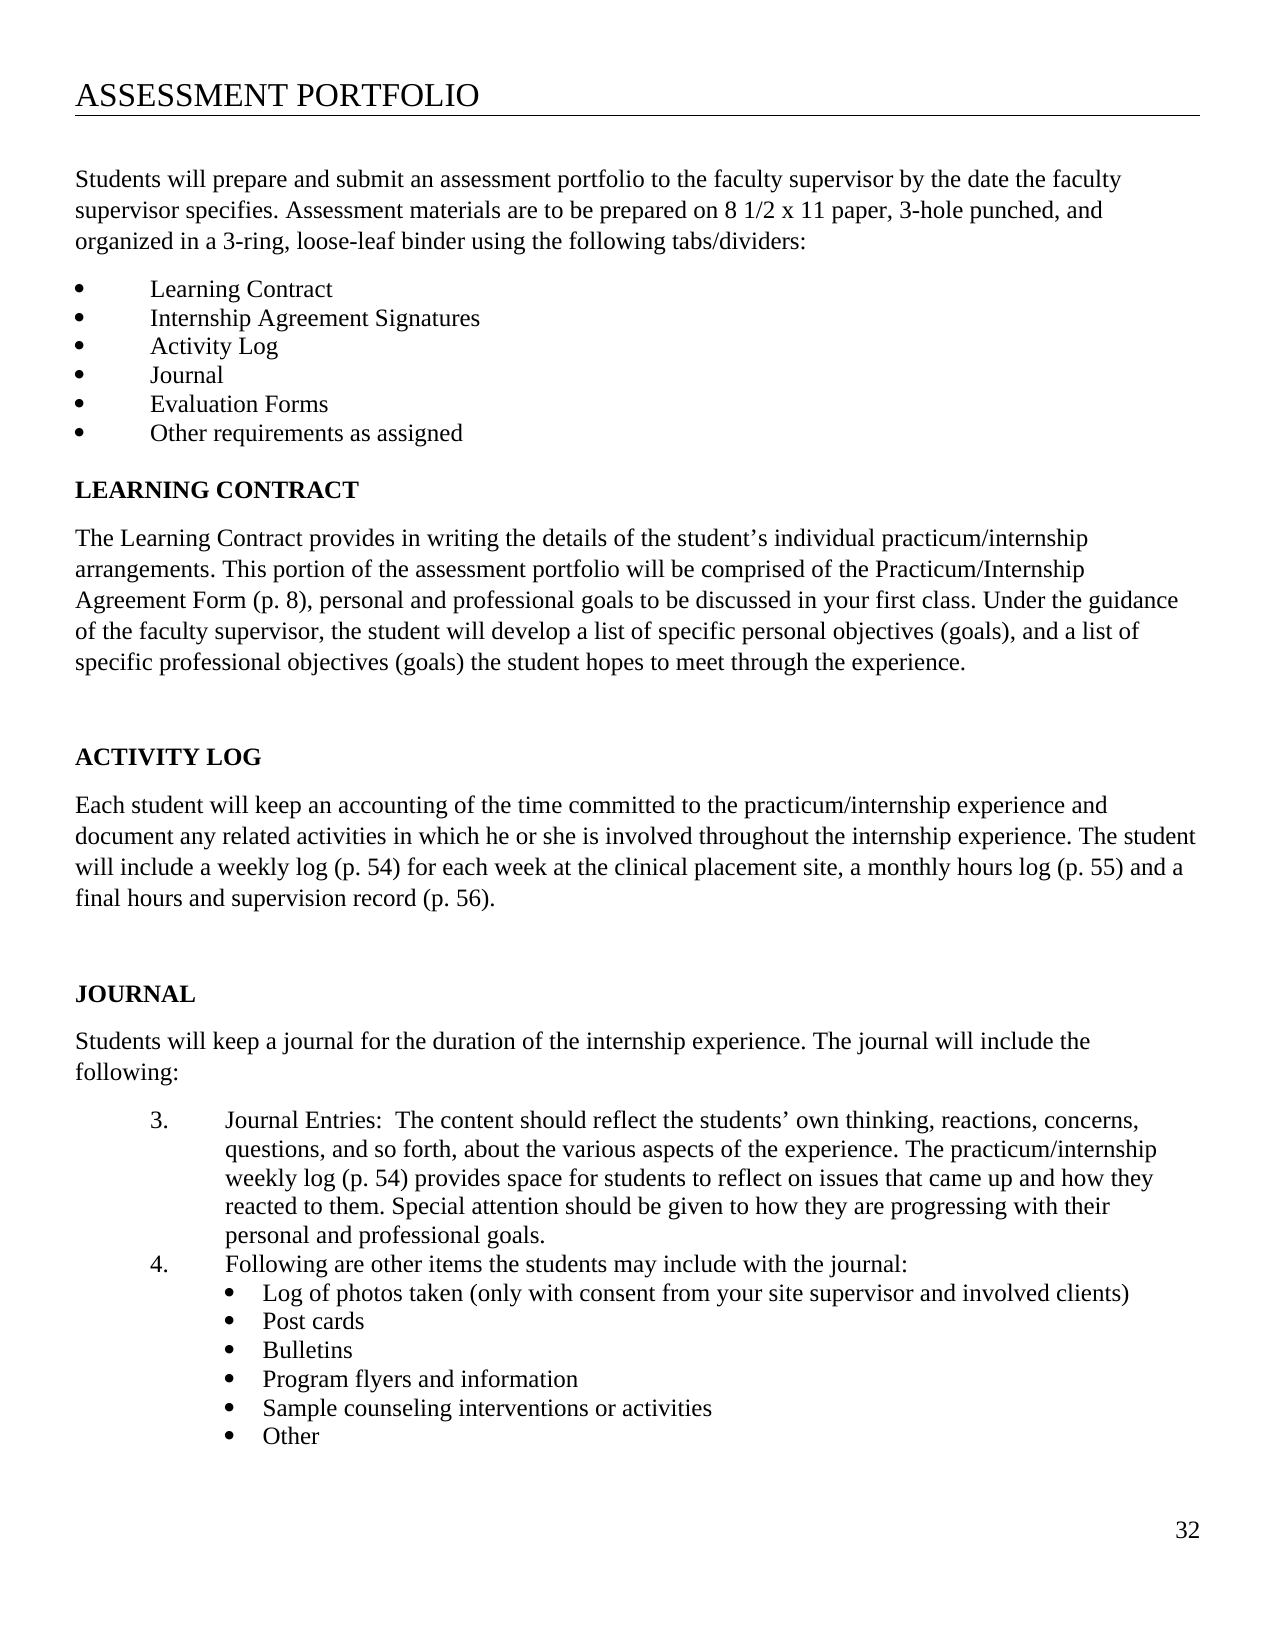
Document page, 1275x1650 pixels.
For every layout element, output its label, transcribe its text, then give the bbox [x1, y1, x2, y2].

list Bulletins [225, 1335, 1200, 1364]
list Journal [75, 360, 1200, 389]
list Log of photos taken (only with consent from your site supervisor and involved clients) [225, 1278, 1200, 1306]
list Other requirements as assigned [75, 418, 1200, 446]
list Learning Contract [75, 274, 1200, 303]
text ACTIVITY LOG [75, 742, 1200, 771]
list Following are other items the students may include with the journal: [150, 1249, 1200, 1278]
list Internship Agreement Signatures [75, 303, 1200, 331]
text Students will prepare and submit an assessment portfolio to the faculty supervisor by the date the faculty supervisor specifies. Assessment materials are to be prepared on 8 1/2 x 11 paper, 3-hole punched, and organized in a 3-ring, loose-leaf binder using the following tabs/dividers: [75, 164, 1200, 255]
list Activity Log [75, 331, 1200, 360]
list Sample counseling interventions or activities [225, 1393, 1200, 1421]
text The Learning Contract provides in writing the details of the student’s individual practicum/internship arrangements. This portion of the assessment portfolio will be comprised of the Practicum/Internship Agreement Form (p. 8), personal and professional goals to be discussed in your first class. Under the guidance of the faculty supervisor, the student will develop a list of specific personal objectives (goals), and a list of specific professional objectives (goals) the student hopes to meet through the experience. [75, 523, 1200, 676]
list Other [225, 1421, 1200, 1450]
list Program flyers and information [225, 1364, 1200, 1393]
list Post cards [225, 1306, 1200, 1335]
text Assessment Portfolio [75, 75, 1200, 115]
text Students will keep a journal for the duration of the internship experience. The journal will include the following: [75, 1026, 1200, 1086]
text Each student will keep an accounting of the time committed to the practicum/internship experience and document any related activities in which he or she is involved throughout the internship experience. The student will include a weekly log (p. 54) for each week at the clinical placement site, a monthly hours log (p. 55) and a final hours and supervision record (p. 56). [75, 790, 1200, 912]
text LEARNING CONTRACT [75, 475, 1200, 504]
list Evaluation Forms [75, 389, 1200, 418]
list Journal Entries: The content should reflect the students’ own thinking, reactions, concerns, questions, and so forth, about the various aspects of the experience. The practicum/internship weekly log (p. 54) provides space for students to reflect on issues that came up and how they reacted to them. Special attention should be given to how they are progressing with their personal and professional goals. [150, 1105, 1200, 1249]
text JOURNAL [75, 979, 1200, 1007]
